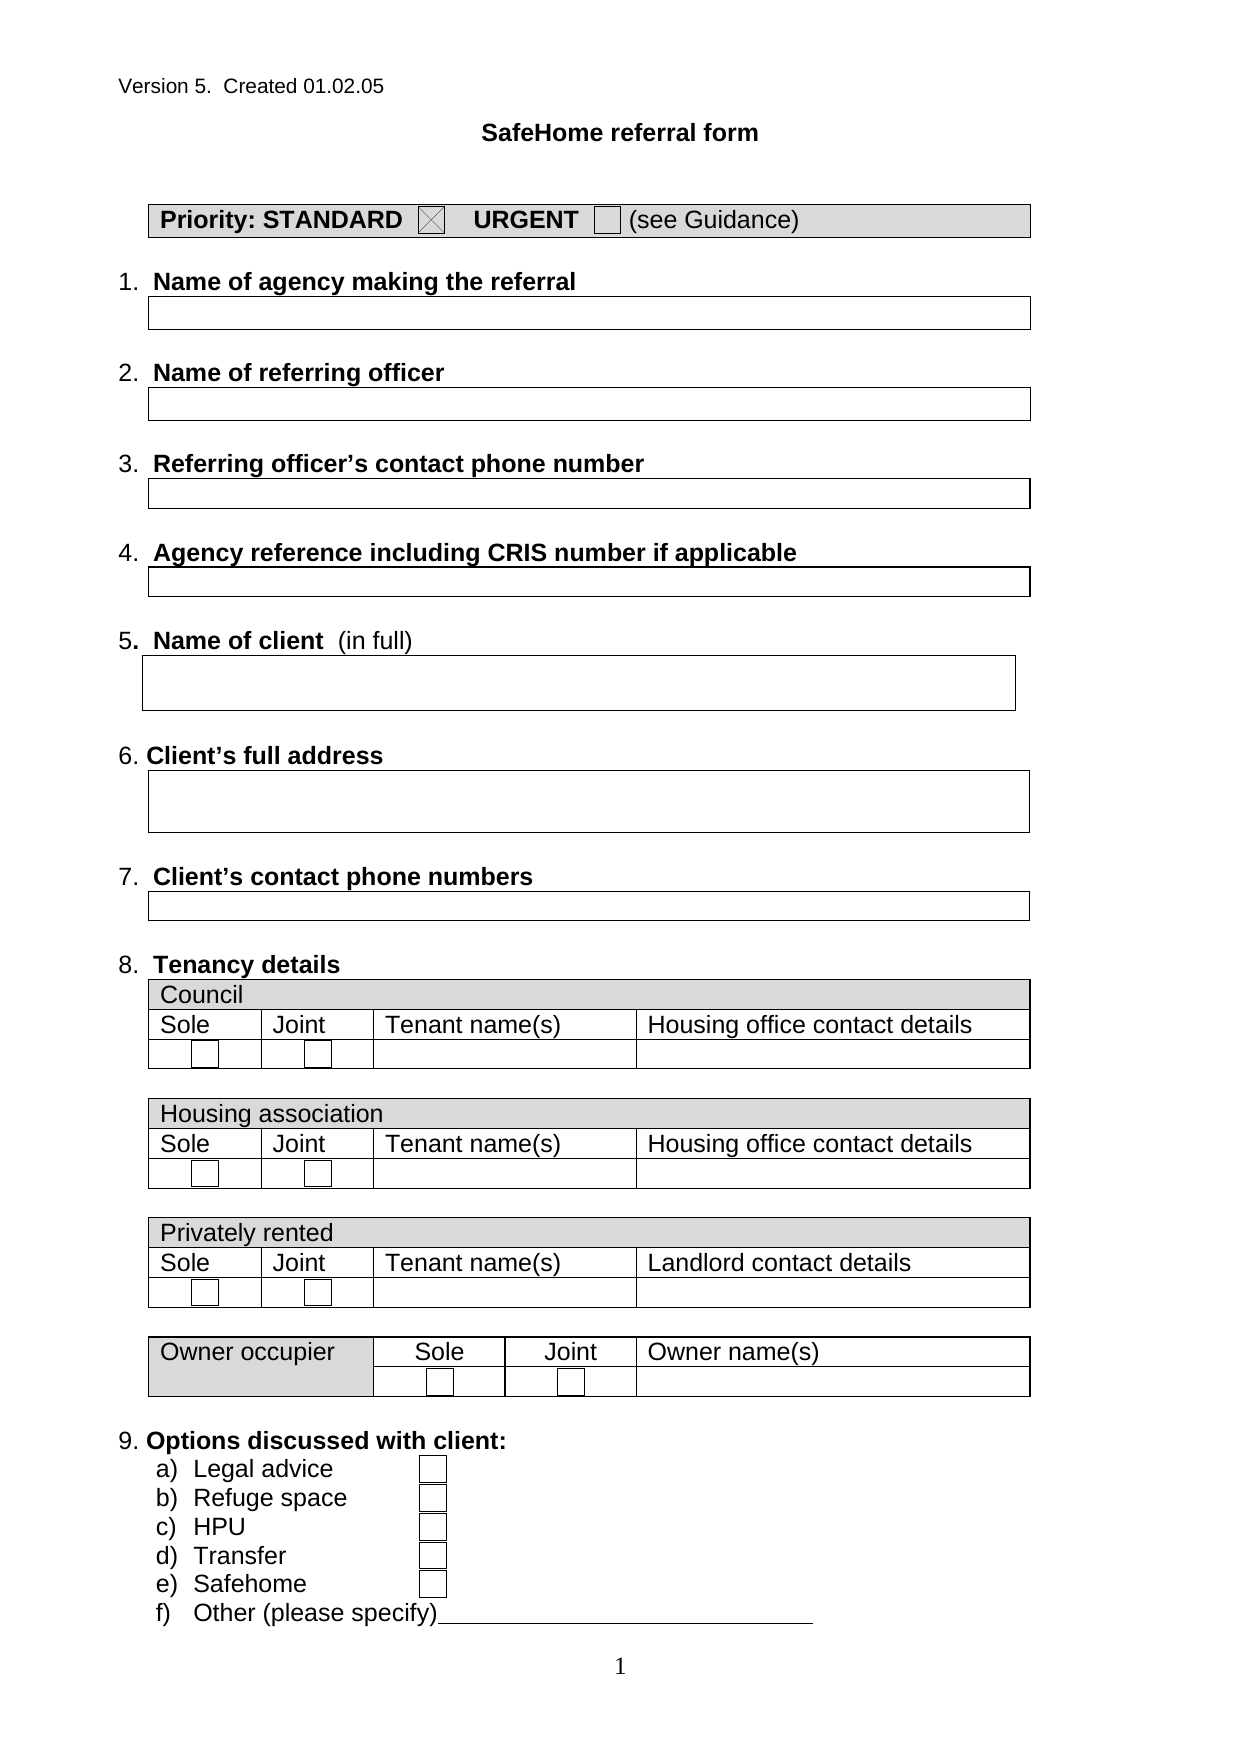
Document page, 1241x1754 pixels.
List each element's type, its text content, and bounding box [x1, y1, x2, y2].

table_cell [192, 1041, 218, 1067]
table_cell Sole [149, 1248, 261, 1277]
table_cell [374, 1159, 636, 1187]
table_cell [305, 1041, 331, 1067]
text 9. Options discussed with client: [118, 1426, 1122, 1454]
table_cell [374, 1367, 504, 1396]
text 3. Referring officer’s contact phone number [118, 449, 1122, 478]
table_header [149, 892, 1029, 920]
table_cell [149, 1040, 191, 1068]
table_header [143, 656, 1015, 710]
table_header [149, 771, 1029, 832]
text 2. Name of referring officer [118, 358, 1122, 387]
text 5. Name of client (in full) [118, 626, 1122, 655]
list Safehome [156, 1569, 1122, 1598]
table_cell [637, 1367, 1029, 1396]
table_cell [262, 1278, 373, 1307]
list Legal advice [156, 1454, 1122, 1483]
table_header [149, 297, 1030, 328]
list HPU [156, 1512, 1122, 1541]
table_cell [219, 1040, 261, 1068]
table_cell Joint [262, 1010, 373, 1038]
table_cell [262, 1040, 304, 1068]
table_header Housing association [149, 1099, 1029, 1128]
table_cell [506, 1367, 636, 1396]
table_cell [332, 1040, 373, 1068]
table_header Owner name(s) [637, 1338, 1029, 1366]
table_cell [262, 1159, 373, 1187]
table_cell Tenant name(s) [374, 1248, 636, 1277]
table_header Sole [374, 1338, 504, 1366]
table_cell Joint [262, 1248, 373, 1277]
table_header [149, 568, 1029, 596]
table_cell [637, 1040, 1029, 1068]
text 8. Tenancy details [118, 950, 1122, 979]
table_cell Housing office contact details [637, 1129, 1029, 1158]
table_header Joint [506, 1338, 636, 1366]
table_header Owner occupier [149, 1338, 373, 1396]
text 4. Agency reference including CRIS number if applicable [118, 538, 1122, 566]
list Transfer [156, 1541, 1122, 1569]
table_cell Housing office contact details [637, 1010, 1029, 1038]
table_cell [637, 1278, 1029, 1307]
table_header [149, 479, 1029, 508]
text 7. Client’s contact phone numbers [118, 862, 1122, 891]
title SafeHome referral form [118, 118, 1122, 147]
table_header Privately rented [149, 1218, 1029, 1247]
table_cell [637, 1159, 1029, 1187]
table_cell Sole [149, 1129, 261, 1158]
text 1. Name of agency making the referral [118, 267, 1122, 296]
table_cell Landlord contact details [637, 1248, 1029, 1277]
list Refuge space [156, 1483, 1122, 1512]
table_cell [374, 1040, 636, 1068]
table_cell Tenant name(s) [374, 1010, 636, 1038]
table_cell [149, 1278, 261, 1307]
table_cell Sole [149, 1010, 261, 1038]
table_header Council [149, 980, 1029, 1009]
table_cell [374, 1278, 636, 1307]
table_cell Tenant name(s) [374, 1129, 636, 1158]
table_cell [149, 1159, 261, 1187]
list Other (please specify) [156, 1598, 1122, 1627]
text 6. Client’s full address [118, 741, 1122, 770]
table_header [149, 388, 1030, 419]
table_header Priority: STANDARD URGENT (see Guidance) [149, 205, 1030, 237]
table_cell Joint [262, 1129, 373, 1158]
